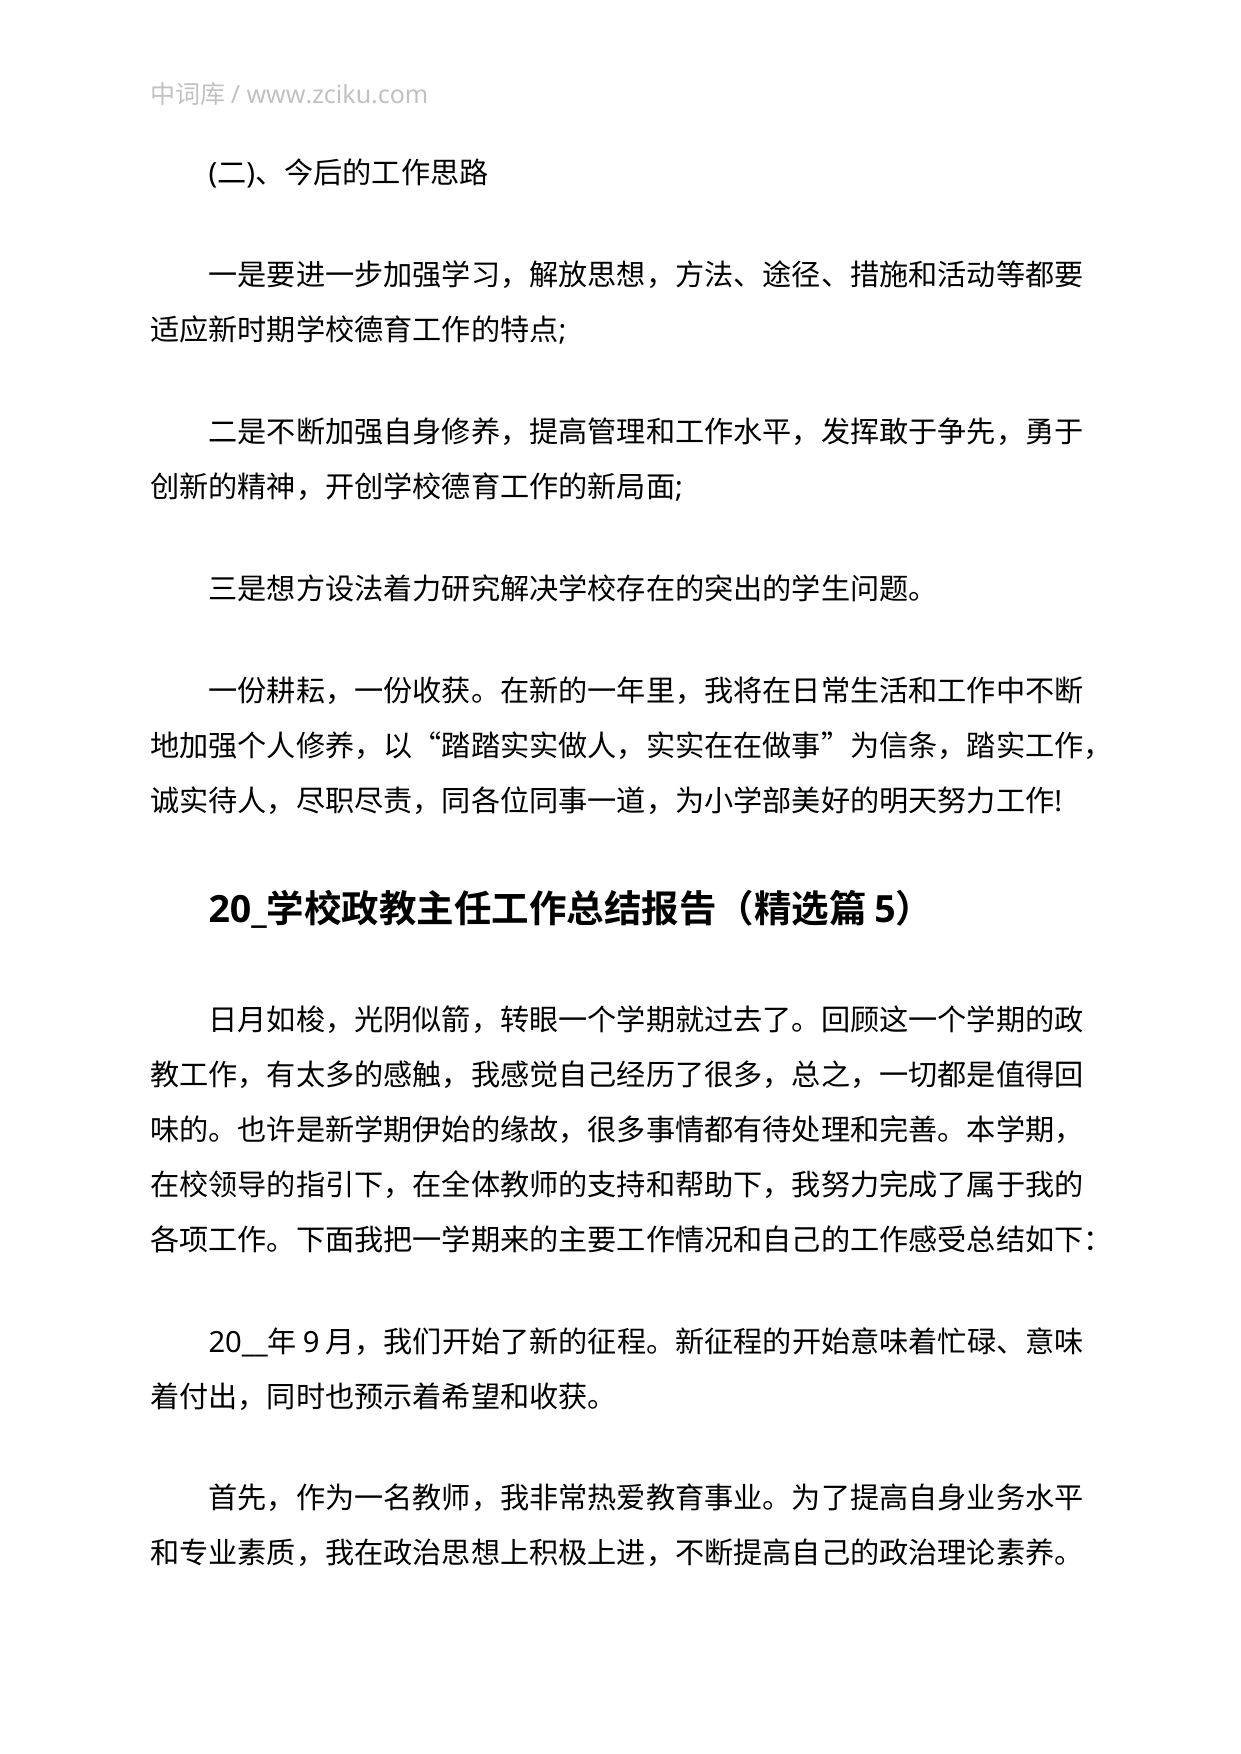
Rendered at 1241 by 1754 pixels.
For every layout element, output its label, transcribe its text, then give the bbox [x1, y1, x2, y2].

text 一是要进一步加强学习，解放思想，方法、途径、措施和活动等都要适应新时期学校德育工作的特点; [150, 252, 1090, 349]
text 20__年9月，我们开始了新的征程。新征程的开始意味着忙碌、意味着付出，同时也预示着希望和收获。 [150, 1318, 1090, 1416]
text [150, 1475, 1090, 1572]
text 三是想方设法着力研究解决学校存在的突出的学生问题。 [150, 566, 1090, 608]
text 日月如梭，光阴似箭，转眼一个学期就过去了。回顾这一个学期的政教工作，有太多的感触，我感觉自己经历了很多，总之，一切都是值得回味的。也许是新学期伊始的缘故，很多事情都有待处理和完善。本学期，在校领导的指引下，在全体教师的支持和帮助下，我努力完成了属于我的各项工作。下面我把一学期来的主要工作情况和自己的工作感受总结如下： [150, 997, 1090, 1259]
text 二是不断加强自身修养，提高管理和工作水平，发挥敢于争先，勇于创新的精神，开创学校德育工作的新局面; [150, 409, 1090, 506]
text 一份耕耘，一份收获。在新的一年里，我将在日常生活和工作中不断地加强个人修养，以“踏踏实实做人，实实在在做事”为信条，踏实工作，诚实待人，尽职尽责，同各位同事一道，为小学部美好的明天努力工作! [150, 667, 1090, 820]
text 20_学校政教主任工作总结报告（精选篇5） [150, 879, 1090, 934]
text (二)、今后的工作思路 [150, 150, 1090, 192]
